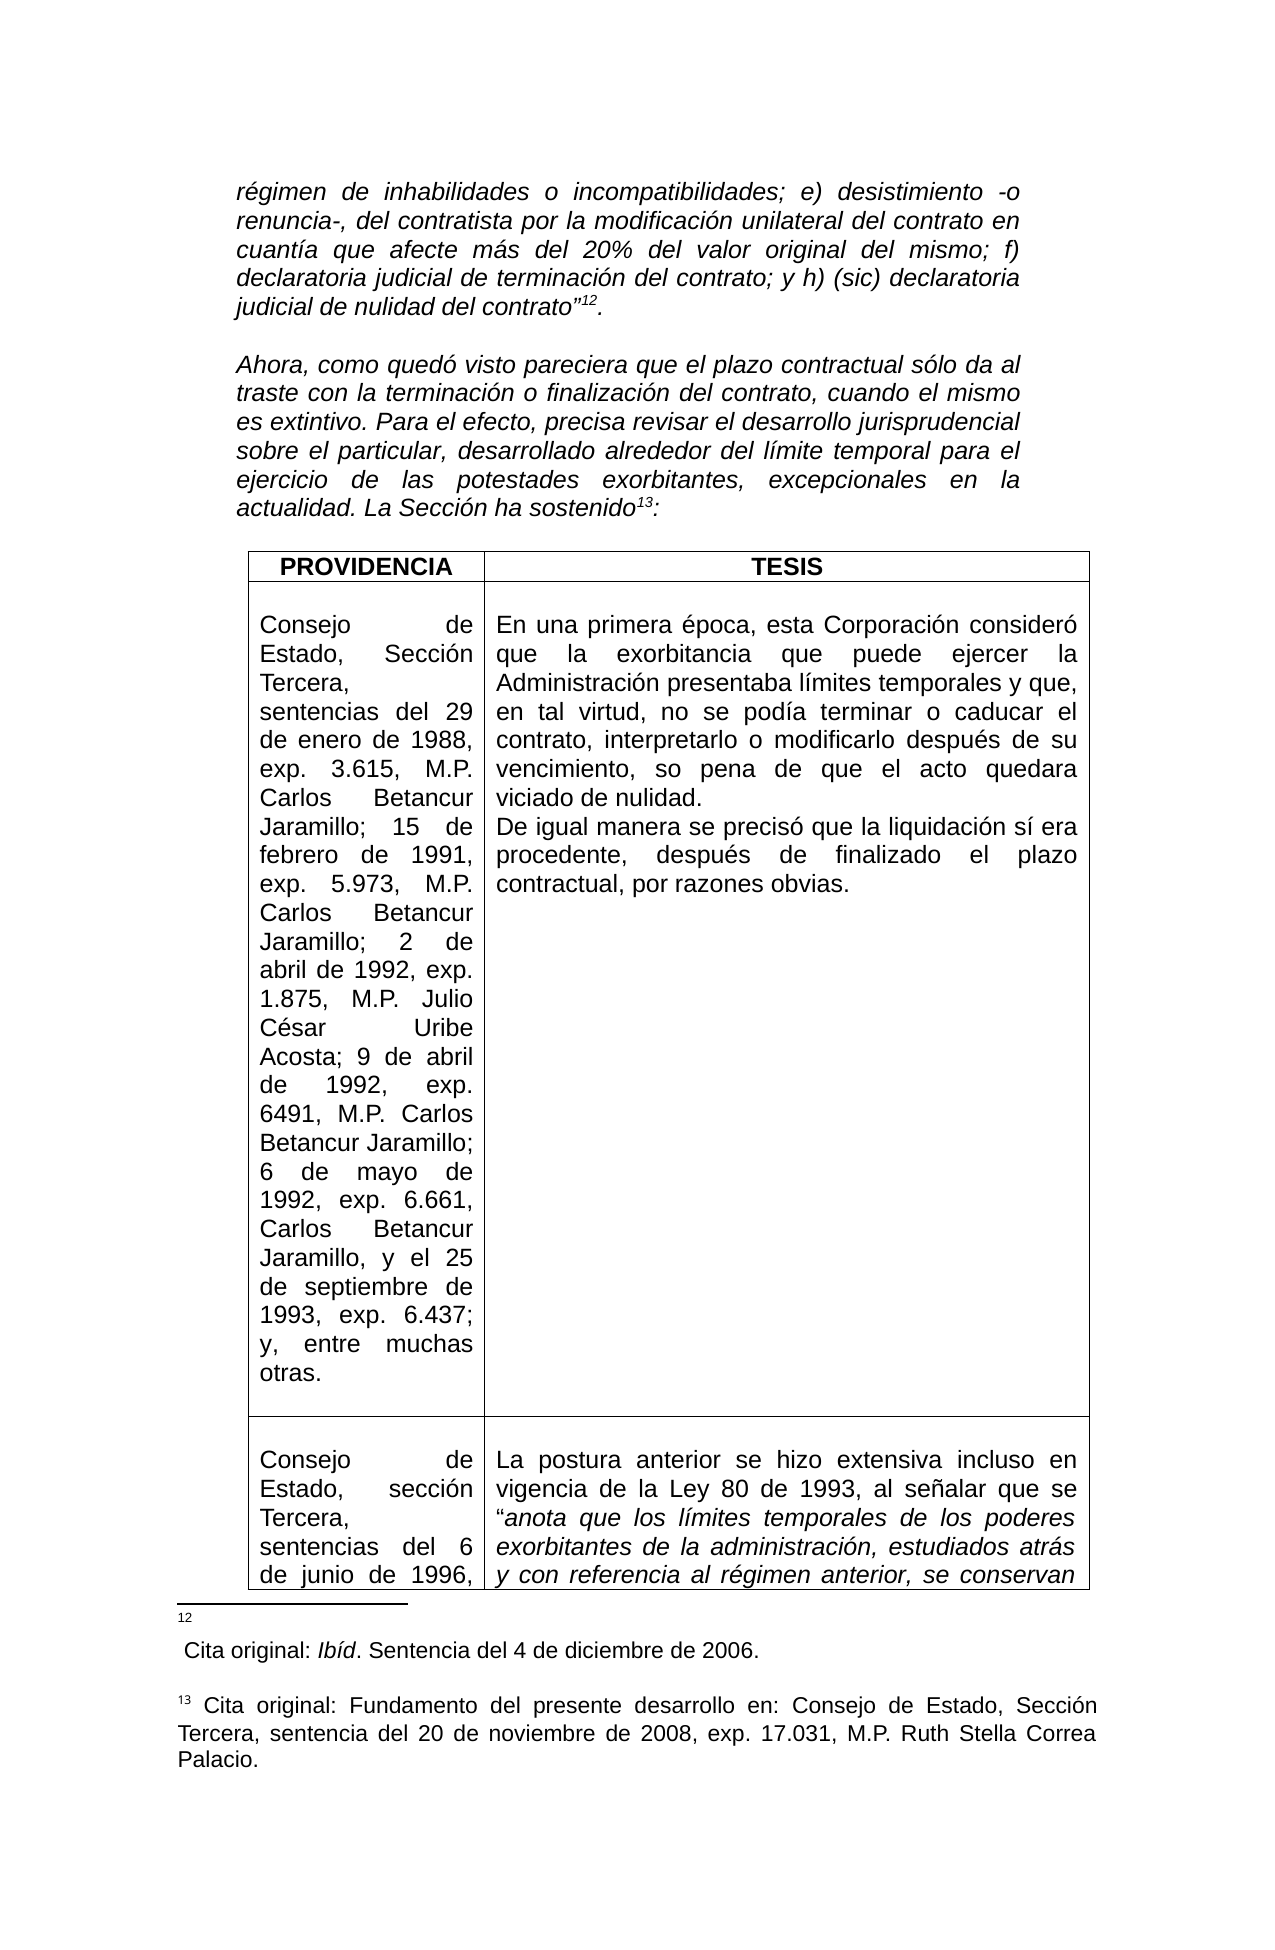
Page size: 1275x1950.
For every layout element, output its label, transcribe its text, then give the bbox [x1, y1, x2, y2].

table_header PROVIDENCIA [249, 552, 484, 581]
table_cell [249, 1417, 484, 1589]
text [236, 177, 1024, 321]
table_cell Consejo de Estado, Sección Tercera, sentencias del 29 de enero de 1988, exp. 3.615, M.P. Carlos Betancur Jaramillo; 15 de febrero de 1991, exp. 5.973, M.P. Carlos Betancur Jaramillo; 2 de abril de 1992, exp. 1.875, M.P. Julio César Uribe Acosta; 9 de abril de 1992, exp. 6491, M.P. Carlos Betancur Jaramillo; 6 de mayo de 1992, exp. 6.661, Carlos Betancur Jaramillo, y el 25 de septiembre de 1993, exp. 6.437; y, entre muchas otras. [249, 582, 484, 1416]
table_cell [485, 1417, 1089, 1589]
text Ahora, como quedó visto pareciera que el plazo contractual sólo da al traste con la terminación o finalización del contrato, cuando el mismo es extintivo. Para el efecto, precisa revisar el desarrollo jurisprudencial sobre el particular, desarrollado alrededor del límite temporal para el ejercicio de las potestades exorbitantes, excepcionales en la actualidad. La Sección ha sostenido: [236, 350, 1024, 522]
table_header TESIS [485, 552, 1089, 581]
table_cell En una primera época, esta Corporación consideró que la exorbitancia que puede ejercer la Administración presentaba límites temporales y que, en tal virtud, no se podía terminar o caducar el contrato, interpretarlo o modificarlo después de su vencimiento, so pena de que el acto quedara viciado de nulidad. De igual manera se precisó que la liquidación sí era procedente, después de finalizado el plazo contractual, por razones obvias. [485, 582, 1089, 1416]
